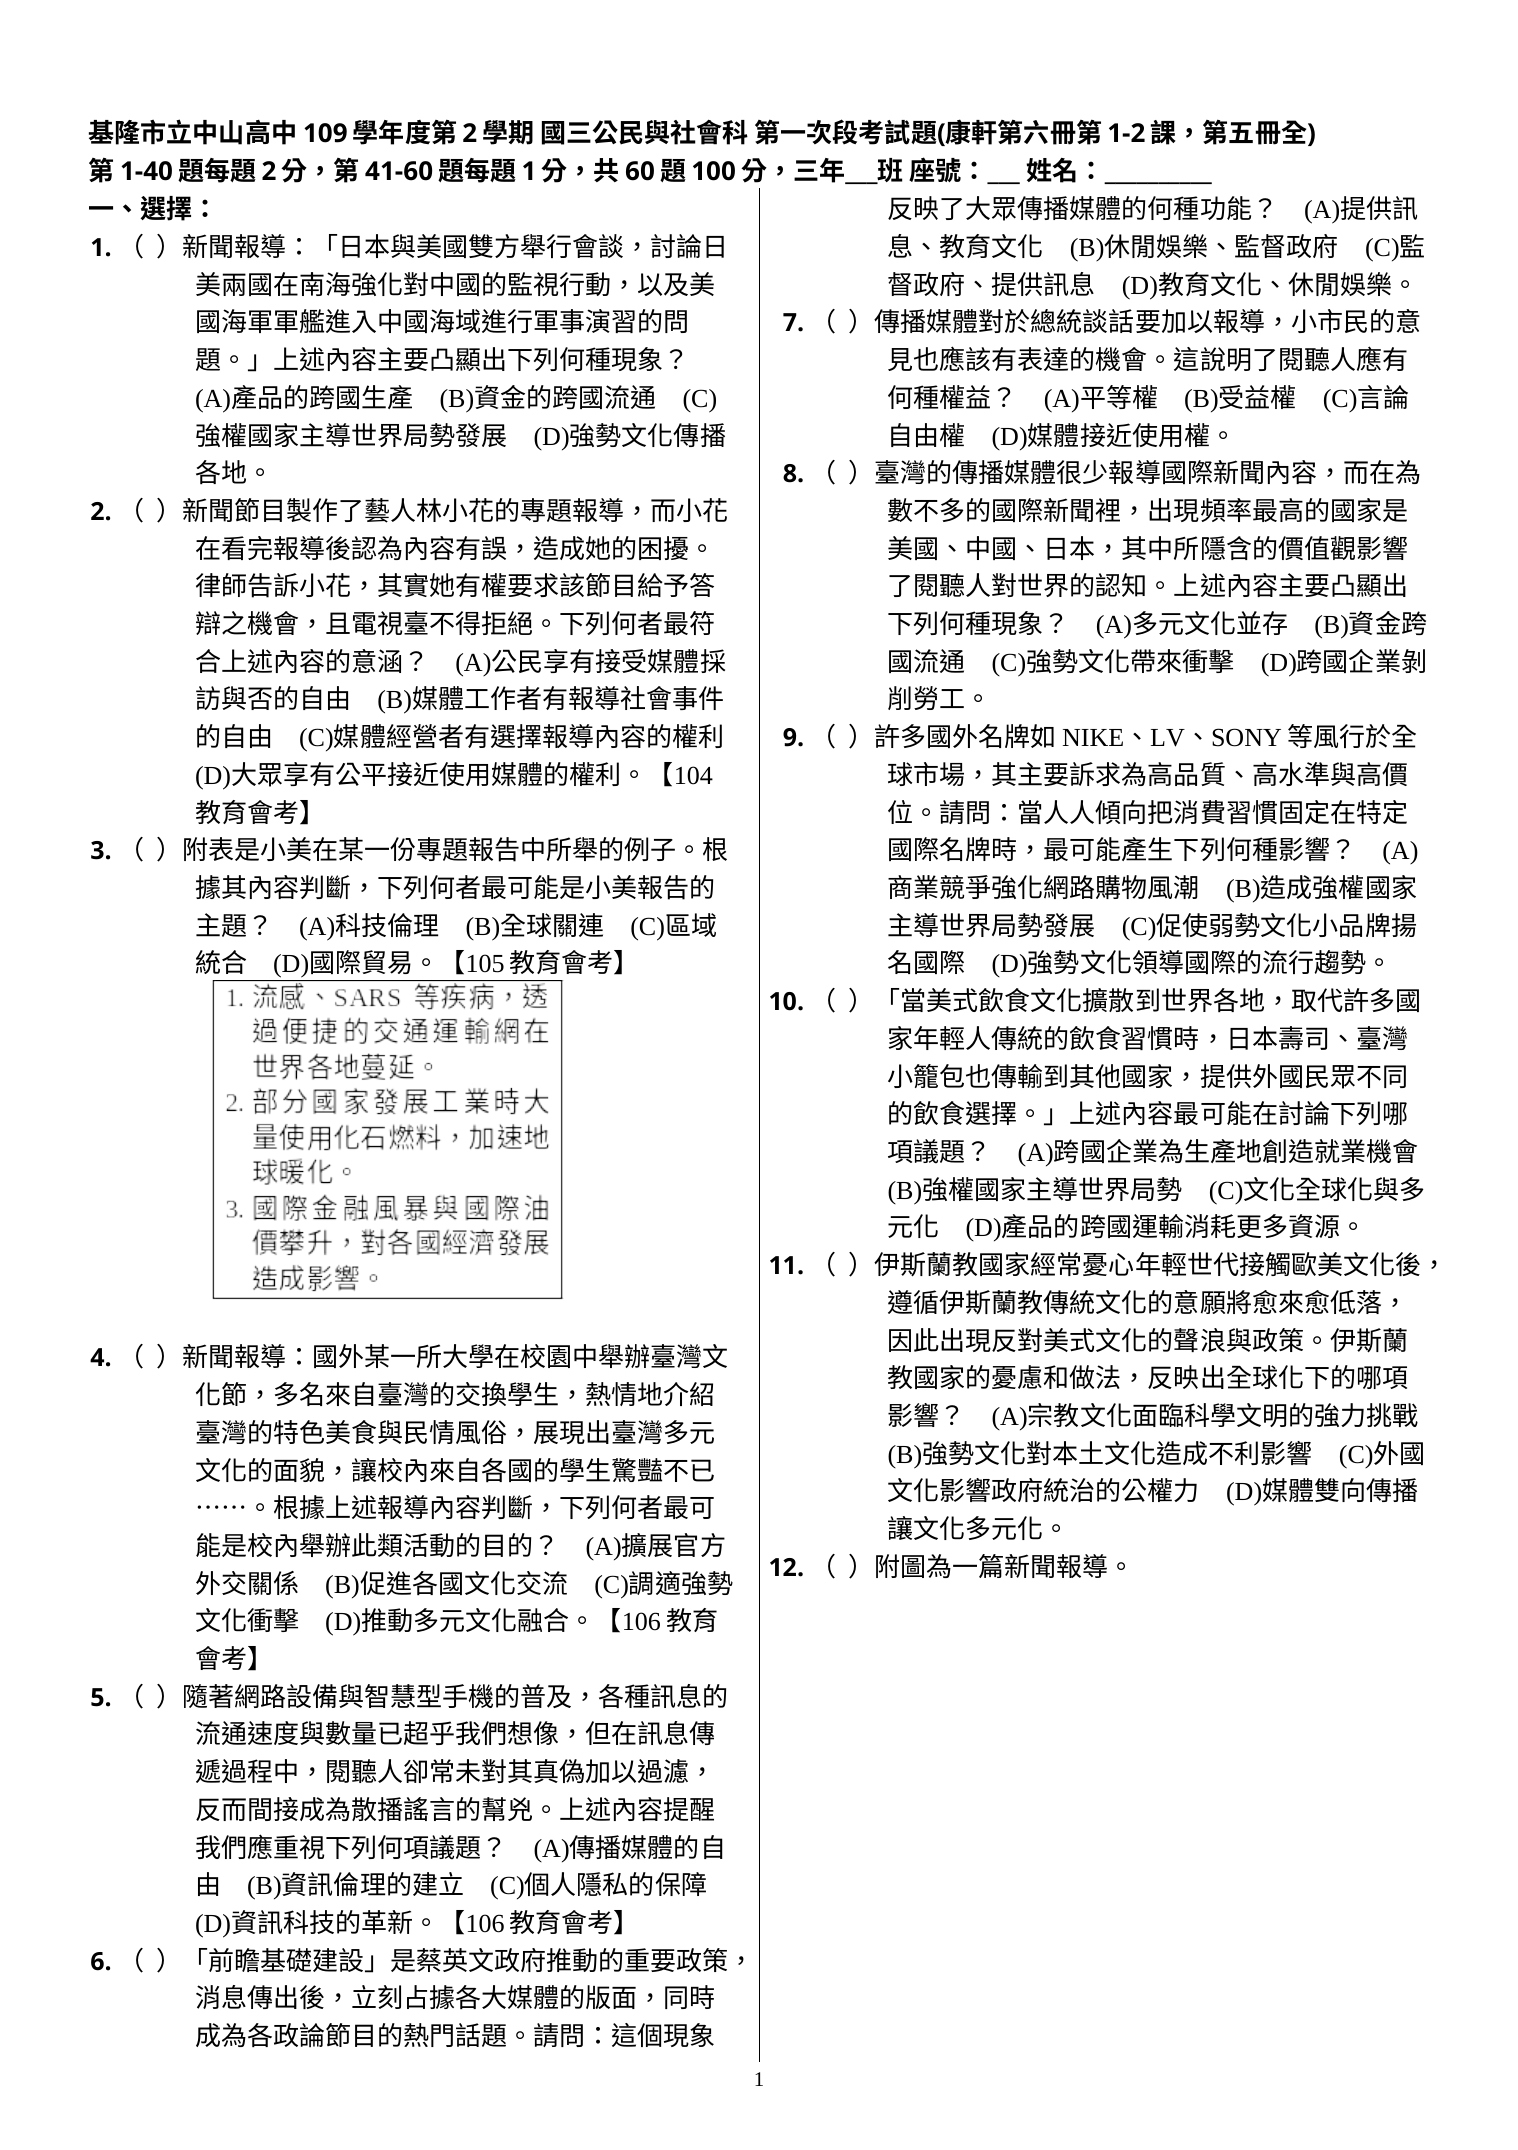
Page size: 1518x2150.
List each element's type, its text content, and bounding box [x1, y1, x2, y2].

list （ ）新聞報導：「日本與美國雙方舉行會談，討論日美兩國在南海強化對中國的監視行動，以及美國海軍軍艦進入中國海域進行軍事演習的問題。」上述內容主要凸顯出下列何種現象？ (A)產品的跨國生產 (B)資金的跨國流通 (C)強權國家主導世界局勢發展 (D)強勢文化傳播各地。 [118, 226, 737, 490]
list （ ）許多國外名牌如NIKE、LV、SONY等風行於全球市場，其主要訴求為高品質、高水準與高價位。請問：當人人傾向把消費習慣固定在特定國際名牌時，最可能產生下列何種影響？ (A)商業競爭強化網路購物風潮 (B)造成強權國家主導世界局勢發展 (C)促使弱勢文化小品牌揚名國際 (D)強勢文化領導國際的流行趨勢。 [811, 716, 1429, 980]
list （ ）隨著網路設備與智慧型手機的普及，各種訊息的流通速度與數量已超乎我們想像，但在訊息傳遞過程中，閱聽人卻常未對其真偽加以過濾，反而間接成為散播謠言的幫兇。上述內容提醒我們應重視下列何項議題？ (A)傳播媒體的自由 (B)資訊倫理的建立 (C)個人隱私的保障 (D)資訊科技的革新。【106教育會考】 [118, 1676, 737, 1940]
list （ ）「前瞻基礎建設」是蔡英文政府推動的重要政策，消息傳出後，立刻占據各大媒體的版面，同時成為各政論節目的熱門話題。請問：這個現象反映了大眾傳播媒體的何種功能？ (A)提供訊息、教育文化 (B)休閒娛樂、監督政府 (C)監督政府、提供訊息 (D)教育文化、休閒娛樂。 [811, 188, 1429, 302]
text 第1-40題每題2分，第41-60題每題1分，共60題100分，三年___班 座號：___ 姓名：__________ [88, 151, 1429, 188]
text 一、選擇： [88, 188, 737, 226]
list （ ）「當美式飲食文化擴散到世界各地，取代許多國家年輕人傳統的飲食習慣時，日本壽司、臺灣小籠包也傳輸到其他國家，提供外國民眾不同的飲食選擇。」上述內容最可能在討論下列哪項議題？ (A)跨國企業為生產地創造就業機會 (B)強權國家主導世界局勢 (C)文化全球化與多元化 (D)產品的跨國運輸消耗更多資源。 [811, 980, 1429, 1244]
list （ ）臺灣的傳播媒體很少報導國際新聞內容，而在為數不多的國際新聞裡，出現頻率最高的國家是美國、中國、日本，其中所隱含的價值觀影響了閱聽人對世界的認知。上述內容主要凸顯出下列何種現象？ (A)多元文化並存 (B)資金跨國流通 (C)強勢文化帶來衝擊 (D)跨國企業剝削勞工。 [811, 452, 1429, 716]
text 基隆市立中山高中 109學年度第2學期 國三公民與社會科 第一次段考試題(康軒第六冊第1-2課，第五冊全) [88, 113, 1429, 151]
list （ ）傳播媒體對於總統談話要加以報導，小市民的意見也應該有表達的機會。這說明了閱聽人應有何種權益？ (A)平等權 (B)受益權 (C)言論自由權 (D)媒體接近使用權。 [811, 302, 1429, 452]
list （ ）附表是小美在某一份專題報告中所舉的例子。根據其內容判斷，下列何者最可能是小美報告的主題？ (A)科技倫理 (B)全球關連 (C)區域統合 (D)國際貿易。【105教育會考】 [118, 829, 737, 1337]
list （ ）新聞節目製作了藝人林小花的專題報導，而小花在看完報導後認為內容有誤，造成她的困擾。律師告訴小花，其實她有權要求該節目給予答辯之機會，且電視臺不得拒絕。下列何者最符合上述內容的意涵？ (A)公民享有接受媒體採訪與否的自由 (B)媒體工作者有報導社會事件的自由 (C)媒體經營者有選擇報導內容的權利 (D)大眾享有公平接近使用媒體的權利。【104教育會考】 [118, 490, 737, 829]
list （ ）附圖為一篇新聞報導。 文中所述原始部落符合下列何種概念？ (A)強權國家 (B)弱勢文化 (C)跨國企業 (D)傳播媒體。 [811, 1546, 1429, 1584]
list （ ）新聞報導：國外某一所大學在校園中舉辦臺灣文化節，多名來自臺灣的交換學生，熱情地介紹臺灣的特色美食與民情風俗，展現出臺灣多元文化的面貌，讓校內來自各國的學生驚豔不已……。根據上述報導內容判斷，下列何者最可能是校內舉辦此類活動的目的？ (A)擴展官方外交關係 (B)促進各國文化交流 (C)調適強勢文化衝擊 (D)推動多元文化融合。【106教育會考】 [118, 1337, 737, 1676]
list （ ）「前瞻基礎建設」是蔡英文政府推動的重要政策，消息傳出後，立刻占據各大媒體的版面，同時成為各政論節目的熱門話題。請問：這個現象反映了大眾傳播媒體的何種功能？ (A)提供訊息、教育文化 (B)休閒娛樂、監督政府 (C)監督政府、提供訊息 (D)教育文化、休閒娛樂。 [118, 1940, 737, 2053]
list （ ）伊斯蘭教國家經常憂心年輕世代接觸歐美文化後，遵循伊斯蘭教傳統文化的意願將愈來愈低落，因此出現反對美式文化的聲浪與政策。伊斯蘭教國家的憂慮和做法，反映出全球化下的哪項影響？ (A)宗教文化面臨科學文明的強力挑戰 (B)強勢文化對本土文化造成不利影響 (C)外國文化影響政府統治的公權力 (D)媒體雙向傳播讓文化多元化。 [811, 1244, 1429, 1546]
